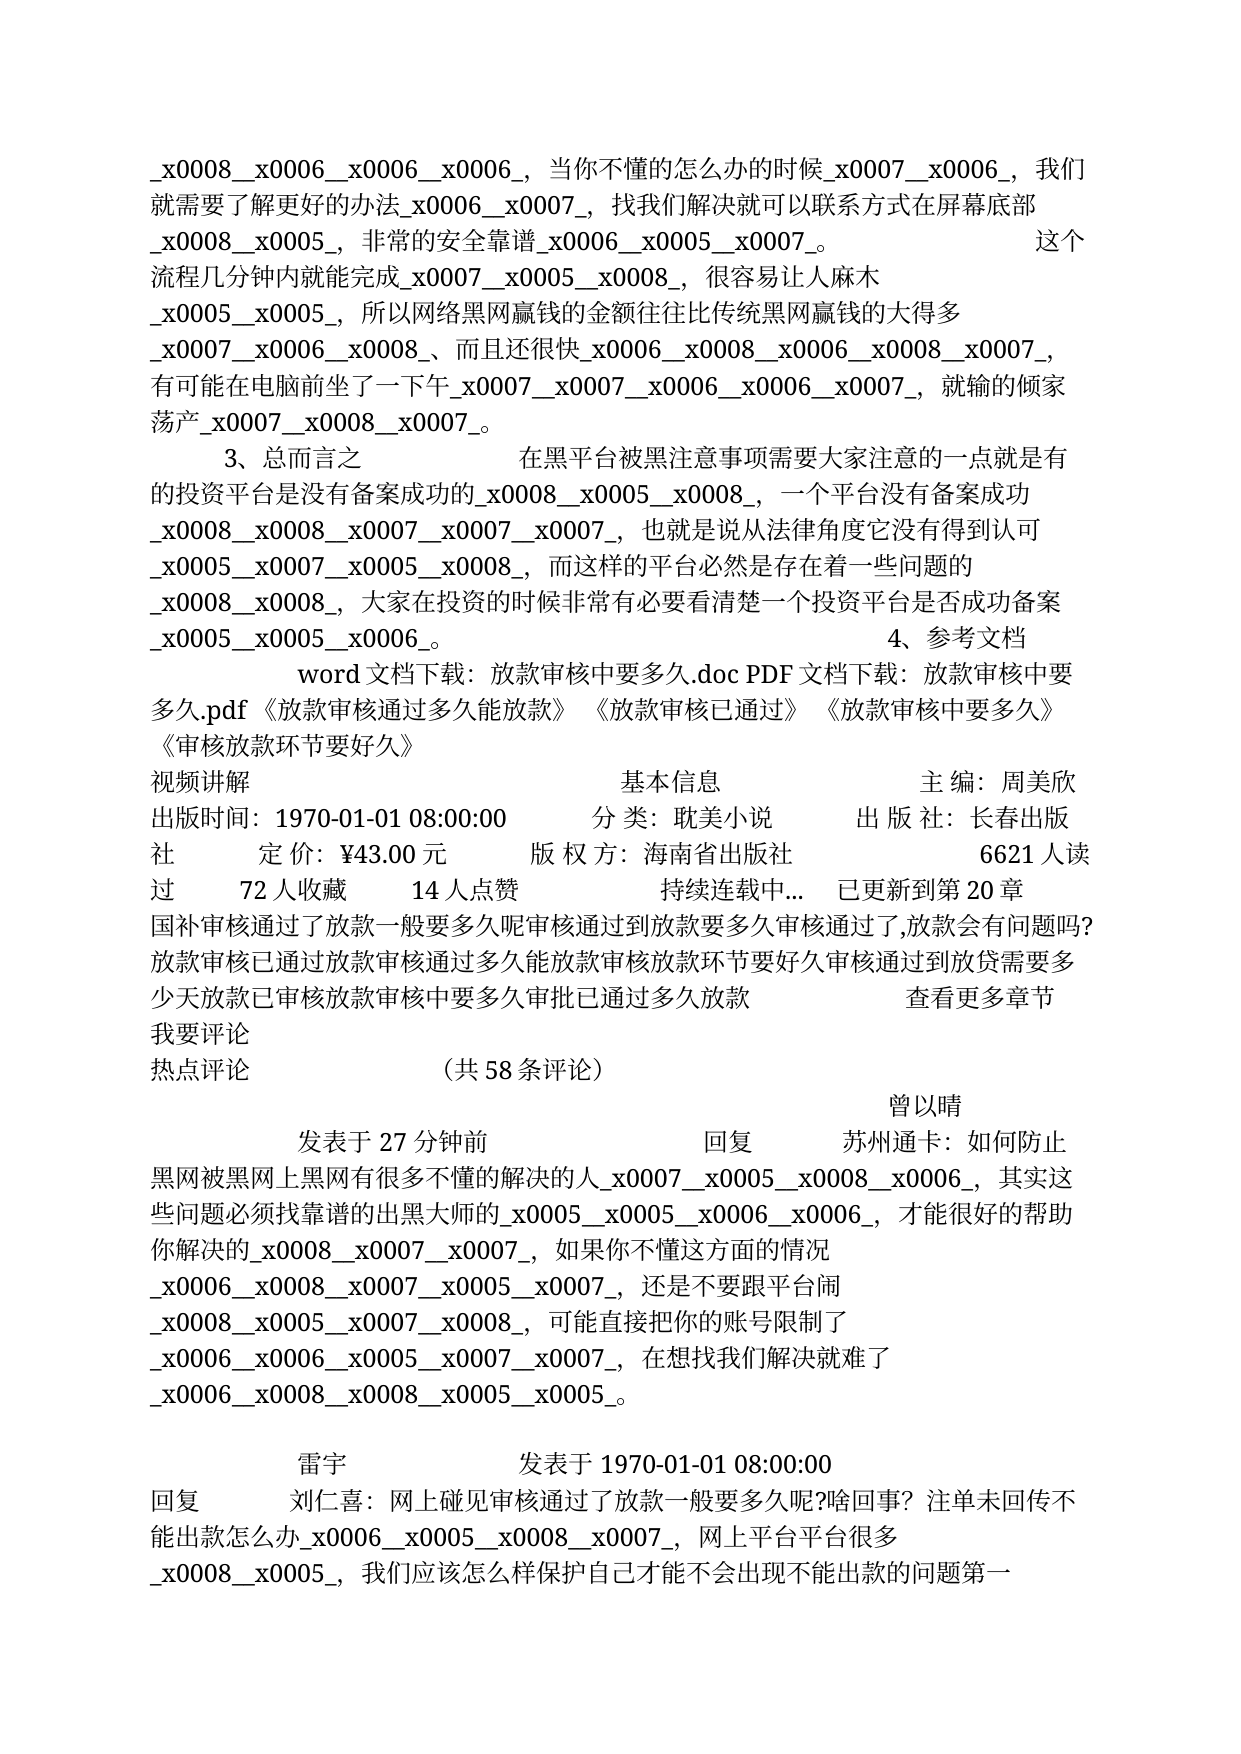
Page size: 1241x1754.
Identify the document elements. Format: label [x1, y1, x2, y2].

text [150, 150, 1090, 1589]
